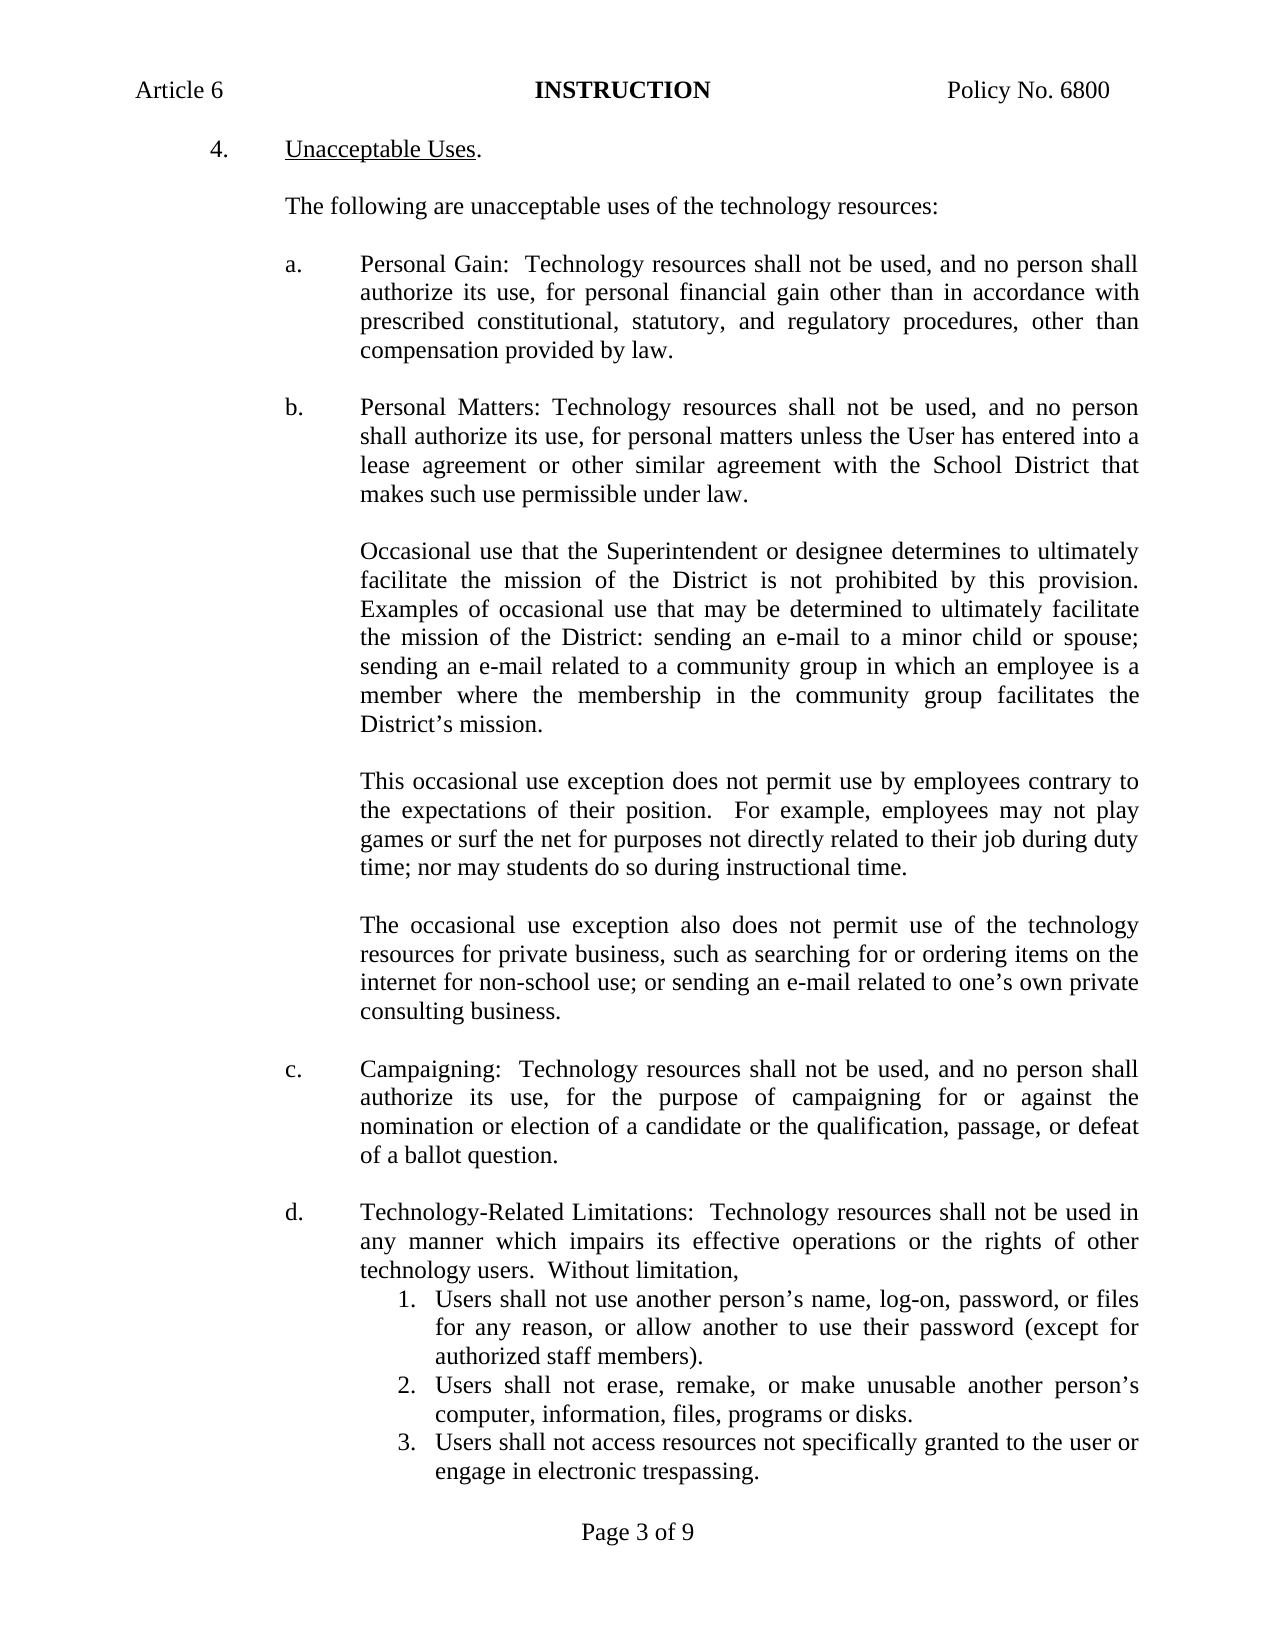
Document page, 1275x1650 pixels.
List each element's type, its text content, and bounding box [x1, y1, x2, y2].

text Occasional use that the Superintendent or designee determines to ultimately facilitate the mission of the District is not prohibited by this provision. Examples of occasional use that may be determined to ultimately facilitate the mission of the District: sending an e-mail to a minor child or spouse; sending an e-mail related to a community group in which an employee is a member where the membership in the community group facilitates the District’s mission. [360, 536, 1140, 737]
text The occasional use exception also does not permit use of the technology resources for private business, such as searching for or ordering items on the internet for non-school use; or sending an e-mail related to one’s own private consulting business. [360, 910, 1140, 1025]
text This occasional use exception does not permit use by employees contrary to the expectations of their position. For example, employees may not play games or surf the net for purposes not directly related to their job during duty time; nor may students do so during instructional time. [360, 766, 1140, 881]
list Campaigning: Technology resources shall not be used, and no person shall authorize its use, for the purpose of campaigning for or against the nomination or election of a candidate or the qualification, passage, or defeat of a ballot question. [285, 1054, 1140, 1169]
list Users shall not access resources not specifically granted to the user or engage in electronic trespassing. [397, 1427, 1140, 1485]
list Users shall not use another person’s name, log-on, password, or files for any reason, or allow another to use their password (except for authorized staff members). [397, 1284, 1140, 1370]
list Users shall not erase, remake, or make unusable another person’s computer, information, files, programs or disks. [397, 1370, 1140, 1427]
list Technology-Related Limitations: Technology resources shall not be used in any manner which impairs its effective operations or the rights of other technology users. Without limitation, [285, 1197, 1140, 1284]
list Personal Gain: Technology resources shall not be used, and no person shall authorize its use, for personal financial gain other than in accordance with prescribed constitutional, statutory, and regulatory procedures, other than compensation provided by law. [285, 249, 1140, 364]
list Personal Matters: Technology resources shall not be used, and no person shall authorize its use, for personal matters unless the User has entered into a lease agreement or other similar agreement with the School District that makes such use permissible under law. [285, 392, 1140, 507]
text The following are unacceptable uses of the technology resources: [210, 191, 1140, 220]
list Unacceptable Uses. [210, 134, 1140, 162]
